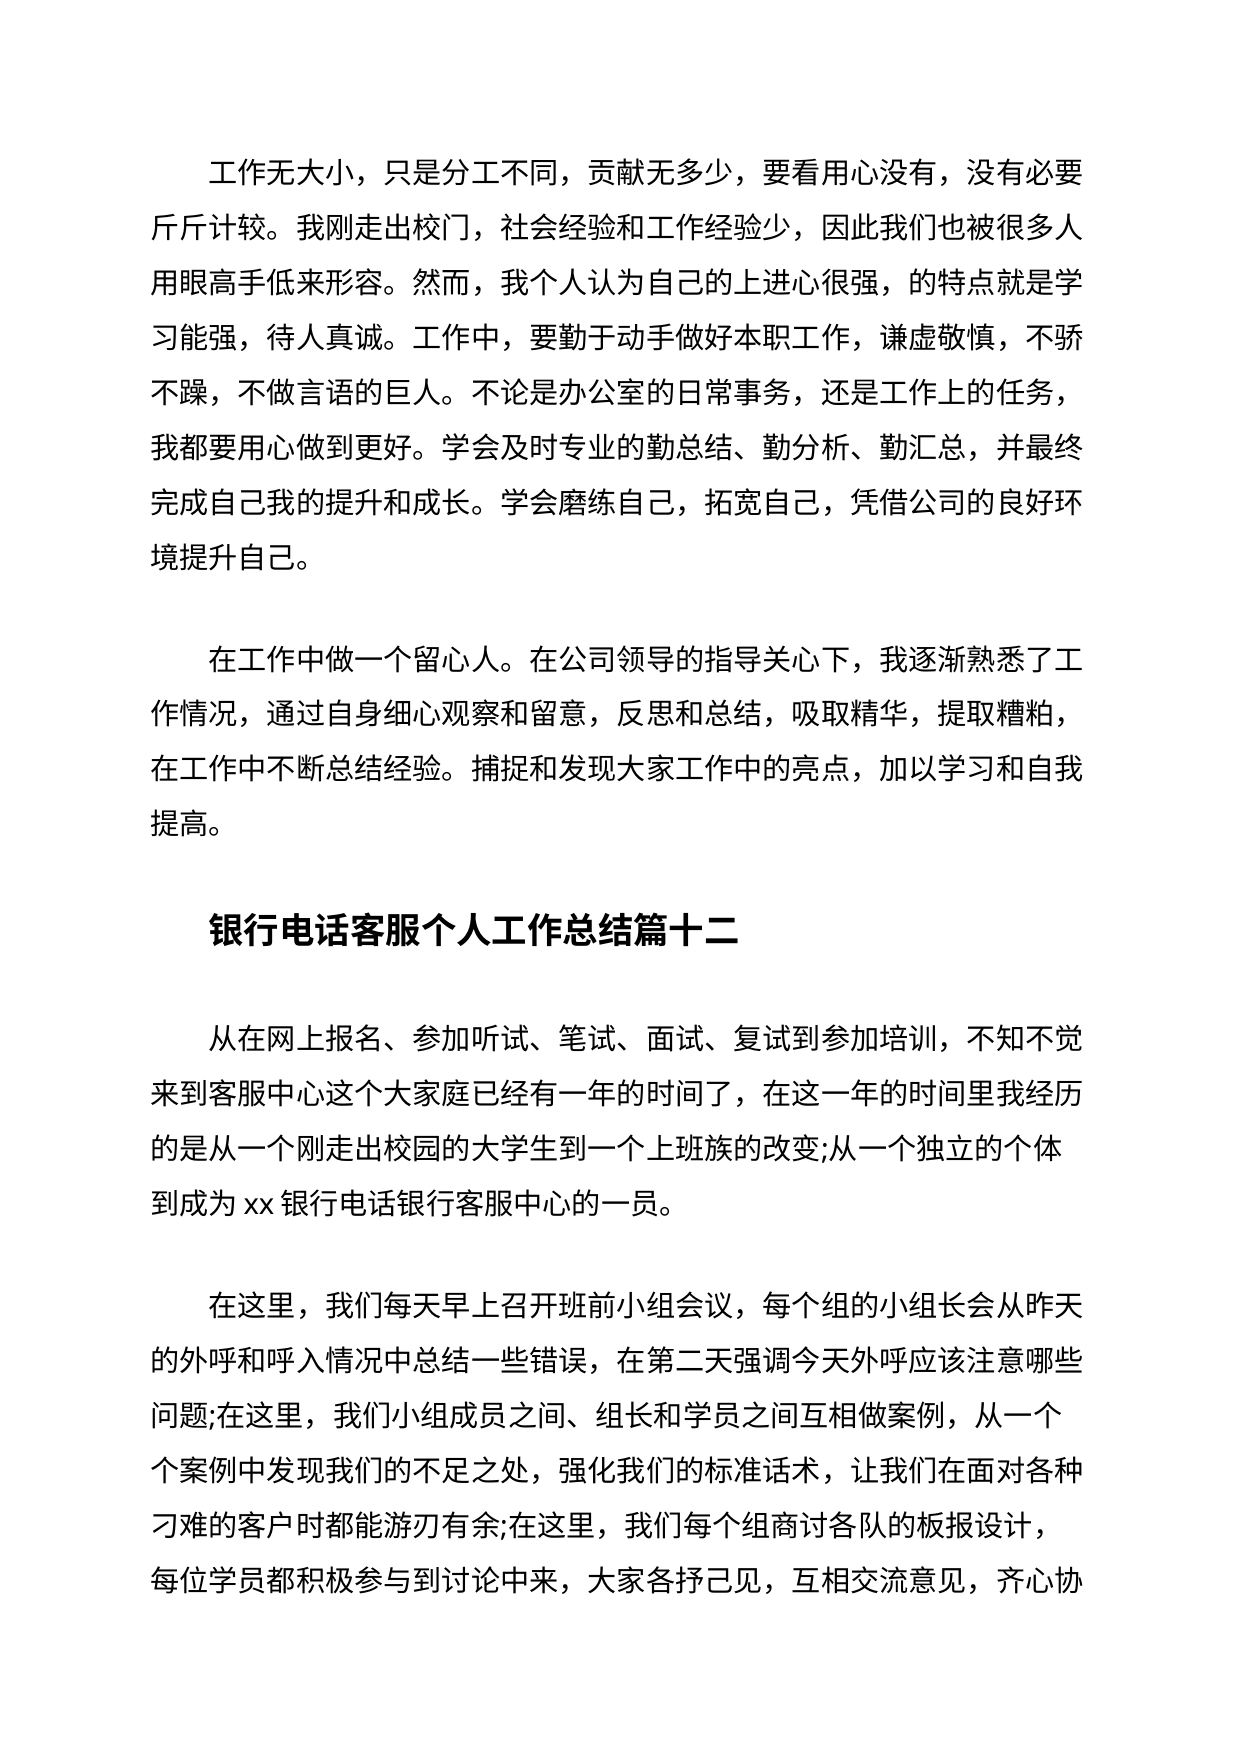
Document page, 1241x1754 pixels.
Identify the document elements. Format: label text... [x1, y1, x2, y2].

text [150, 1283, 1090, 1600]
text 银行电话客服个人工作总结篇十二 [150, 902, 1090, 954]
text 从在网上报名、参加听试、笔试、面试、复试到参加培训，不知不觉来到客服中心这个大家庭已经有一年的时间了，在这一年的时间里我经历的是从一个刚走出校园的大学生到一个上班族的改变;从一个独立的个体到成为xx银行电话银行客服中心的一员。 [150, 1016, 1090, 1223]
text 工作无大小，只是分工不同，贡献无多少，要看用心没有，没有必要斤斤计较。我刚走出校门，社会经验和工作经验少，因此我们也被很多人用眼高手低来形容。然而，我个人认为自己的上进心很强，的特点就是学习能强，待人真诚。工作中，要勤于动手做好本职工作，谦虚敬慎，不骄不躁，不做言语的巨人。不论是办公室的日常事务，还是工作上的任务，我都要用心做到更好。学会及时专业的勤总结、勤分析、勤汇总，并最终完成自己我的提升和成长。学会磨练自己，拓宽自己，凭借公司的良好环境提升自己。 [150, 150, 1090, 577]
text 在工作中做一个留心人。在公司领导的指导关心下，我逐渐熟悉了工作情况，通过自身细心观察和留意，反思和总结，吸取精华，提取糟粕，在工作中不断总结经验。捕捉和发现大家工作中的亮点，加以学习和自我提高。 [150, 636, 1090, 843]
